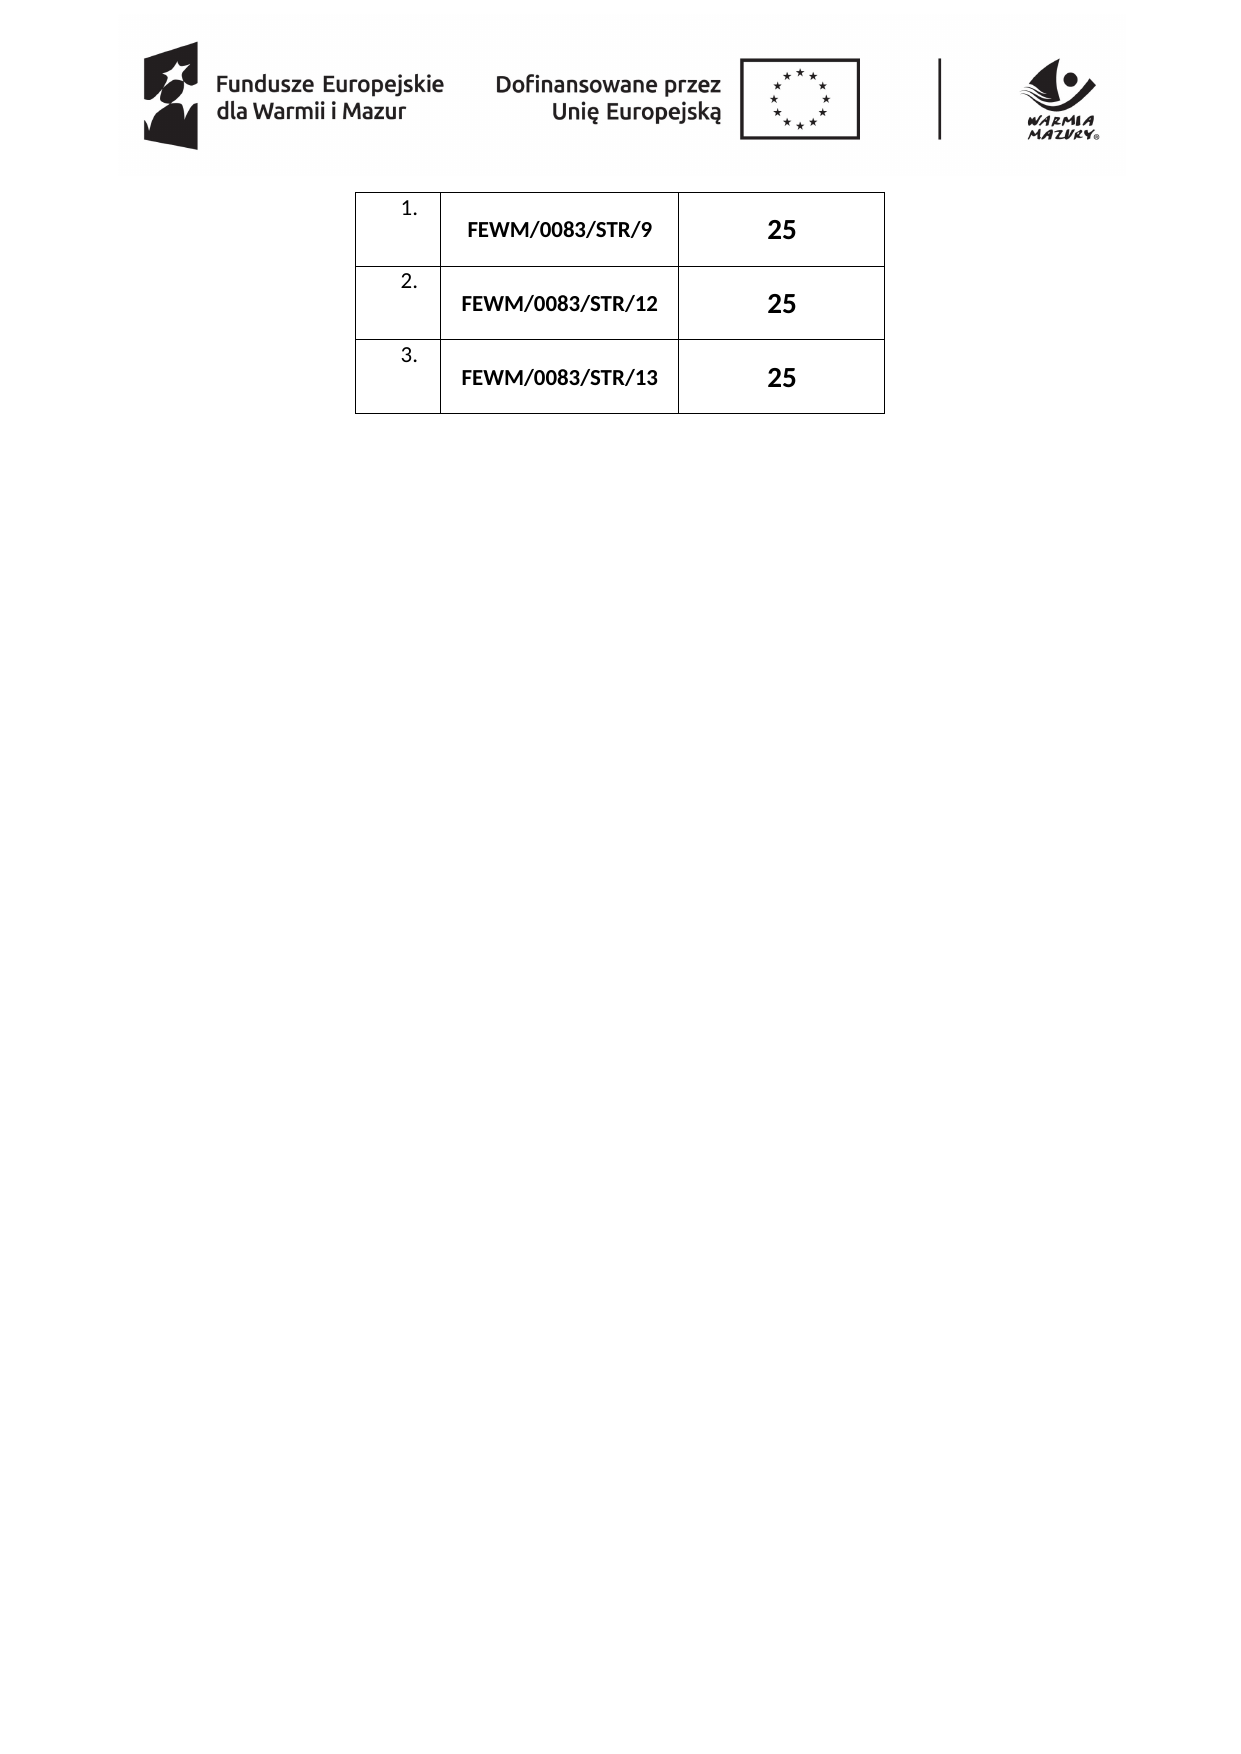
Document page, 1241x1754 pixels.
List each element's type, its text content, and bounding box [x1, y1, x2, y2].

table_cell [356, 267, 440, 339]
picture [118, 14, 1126, 176]
table_cell FEWM/0083/STR/12 [441, 267, 678, 339]
table_cell 25 [679, 193, 884, 266]
table_cell [356, 340, 440, 413]
table_cell FEWM/0083/STR/13 [441, 340, 678, 413]
table_cell 25 [679, 340, 884, 413]
table_cell FEWM/0083/STR/9 [441, 193, 678, 266]
table_cell [356, 193, 440, 266]
table_cell 25 [679, 267, 884, 339]
